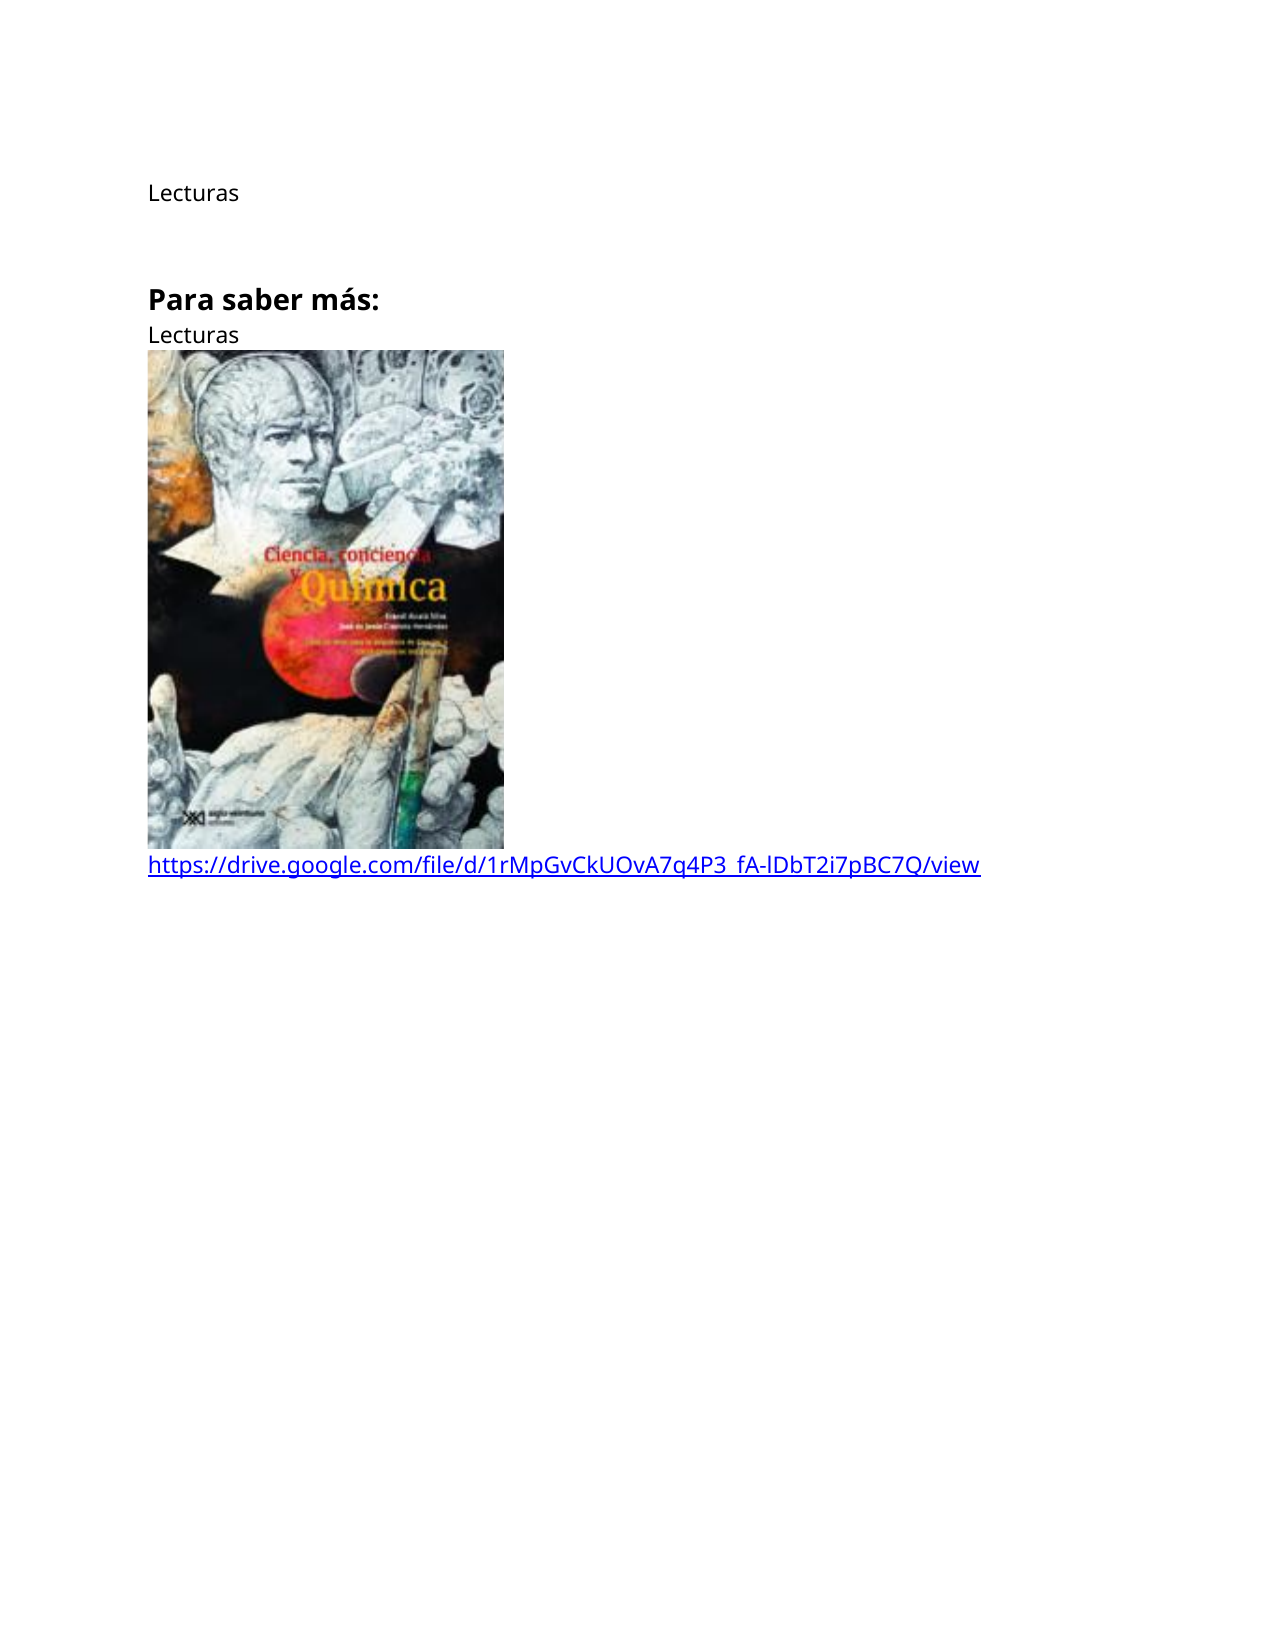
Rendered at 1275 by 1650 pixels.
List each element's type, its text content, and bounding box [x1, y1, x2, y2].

text Para saber más: [148, 279, 1127, 319]
text Lecturas [148, 177, 1127, 208]
picture [147, 350, 504, 849]
text Lecturas [148, 319, 1127, 350]
text https://drive.google.com/file/d/1rMpGvCkUOvA7q4P3_fA-lDbT2i7pBC7Q/view [148, 849, 1127, 880]
